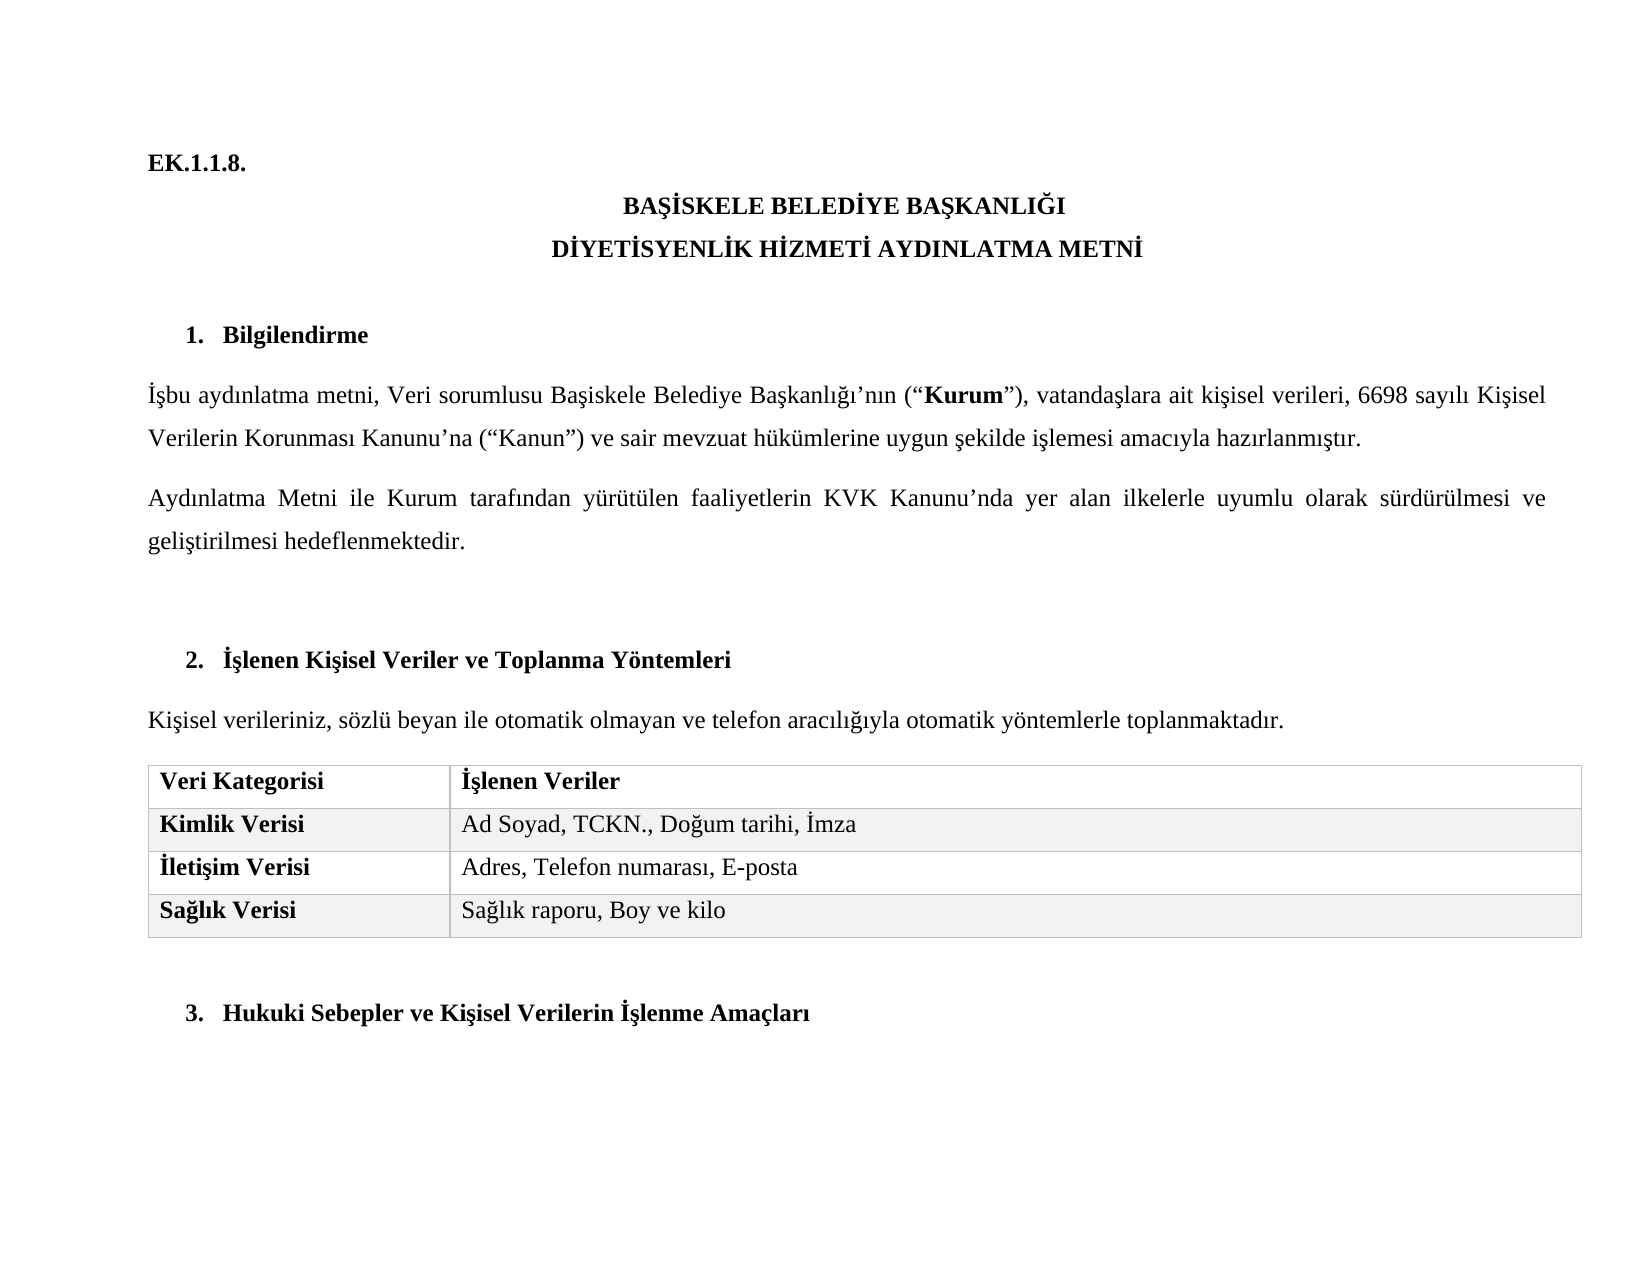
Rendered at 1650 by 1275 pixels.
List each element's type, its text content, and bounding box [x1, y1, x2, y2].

table_cell İletişim Verisi [149, 852, 449, 894]
text Aydınlatma Metni ile Kurum tarafından yürütülen faaliyetlerin KVK Kanunu’nda yer alan ilkelerle uyumlu olarak sürdürülmesi ve geliştirilmesi hedeflenmektedir. [148, 483, 1547, 555]
list Bilgilendirme [185, 320, 1547, 349]
list Hukuki Sebepler ve Kişisel Verilerin İşlenme Amaçları [185, 998, 1547, 1026]
table_header İşlenen Veriler [451, 766, 1581, 808]
table_cell Sağlık Verisi [149, 895, 449, 937]
text İşbu aydınlatma metni, Veri sorumlusu Başiskele Belediye Başkanlığı’nın (“Kurum”), vatandaşlara ait kişisel verileri, 6698 sayılı Kişisel Verilerin Korunması Kanunu’na (“Kanun”) ve sair mevzuat hükümlerine uygun şekilde işlemesi amacıyla hazırlanmıştır. [148, 380, 1547, 452]
text EK.1.1.8. [148, 148, 1541, 176]
text BAŞİSKELE BELEDİYE BAŞKANLIĞI [148, 191, 1541, 219]
table_cell Sağlık raporu, Boy ve kilo [451, 895, 1581, 937]
table_cell Ad Soyad, TCKN., Doğum tarihi, İmza [451, 809, 1581, 851]
text DİYETİSYENLİK HİZMETİ AYDINLATMA METNİ [148, 234, 1541, 263]
table_cell Adres, Telefon numarası, E-posta [451, 852, 1581, 894]
table_header Veri Kategorisi [149, 766, 449, 808]
table_cell Kimlik Verisi [149, 809, 449, 851]
list İşlenen Kişisel Veriler ve Toplanma Yöntemleri [185, 646, 1547, 674]
text Kişisel verileriniz, sözlü beyan ile otomatik olmayan ve telefon aracılığıyla otomatik yöntemlerle toplanmaktadır. [148, 705, 1547, 734]
